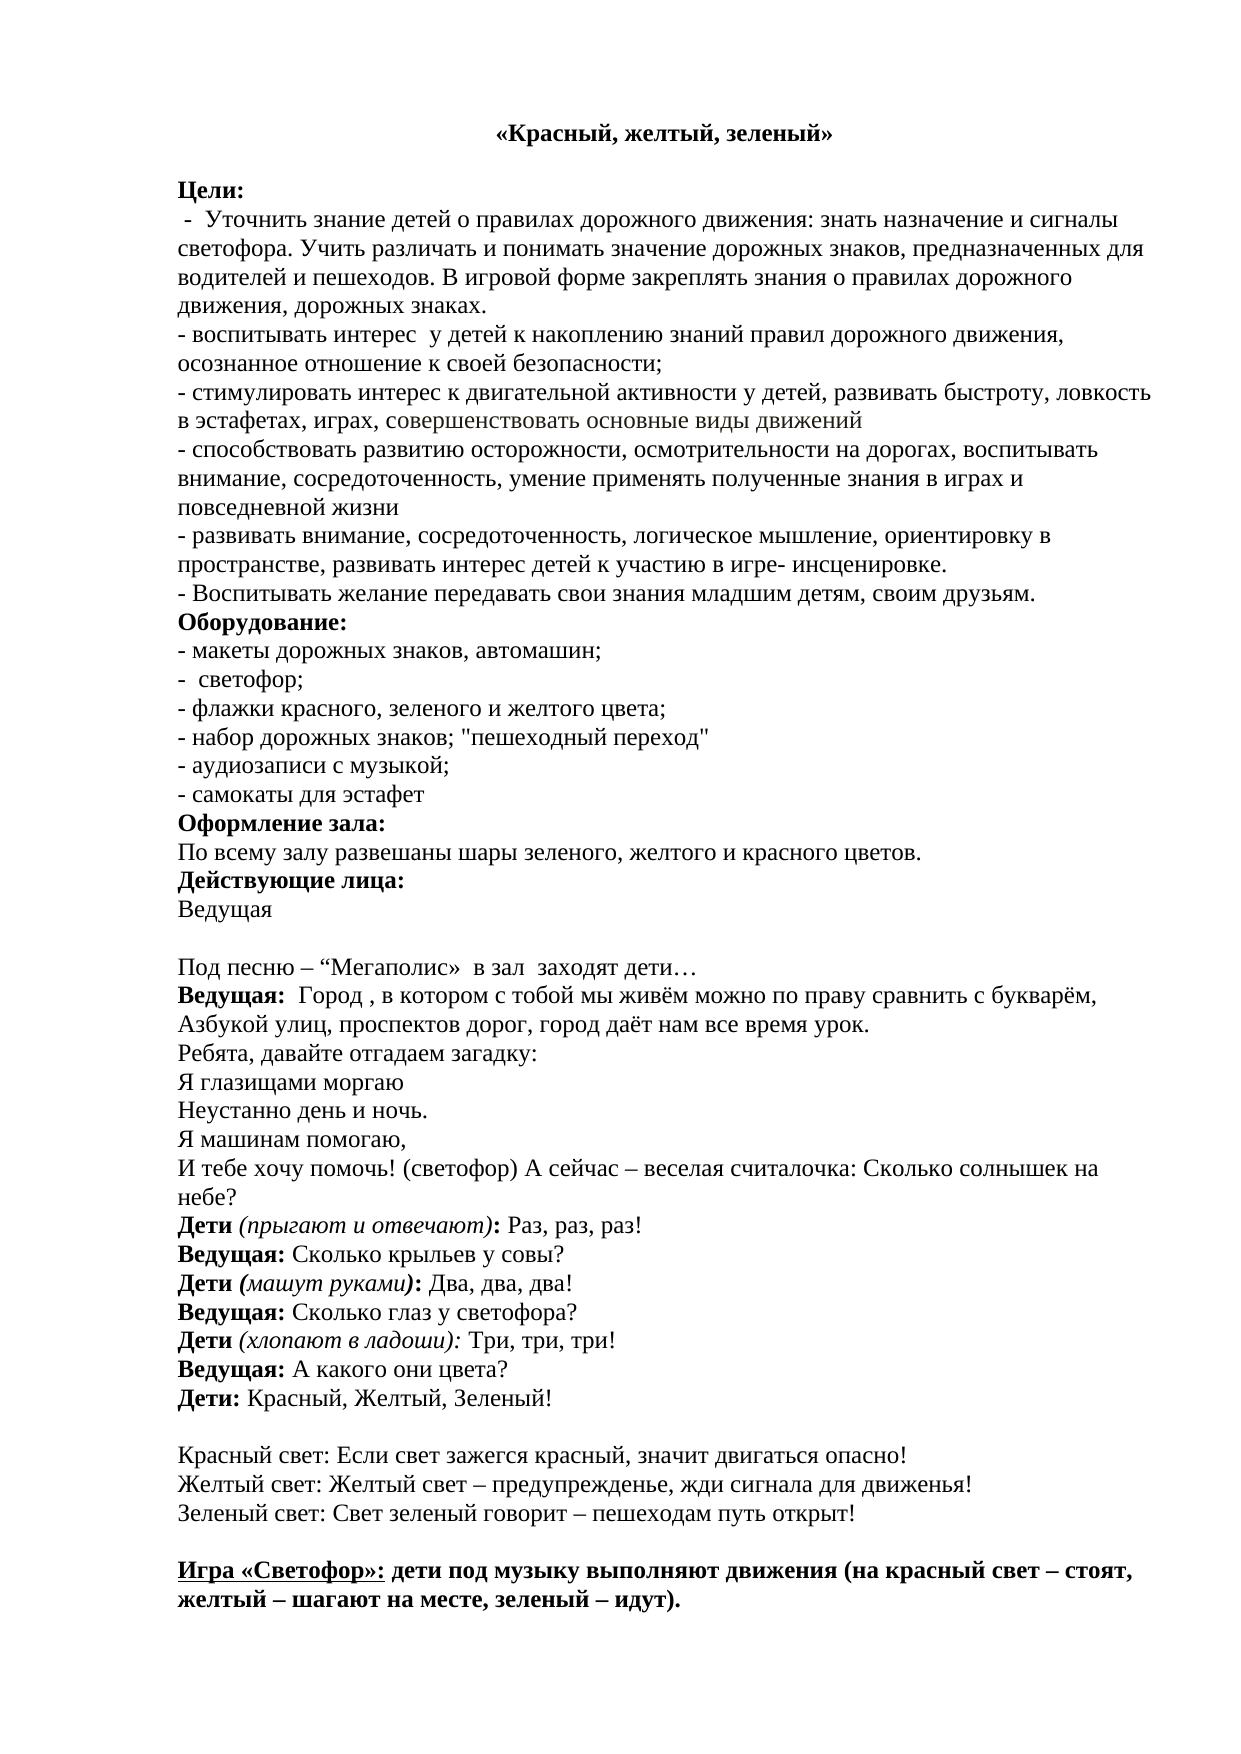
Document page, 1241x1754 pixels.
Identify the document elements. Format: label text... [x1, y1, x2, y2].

text Неустанно день и ночь. [177, 1096, 1152, 1124]
text Игра «Светофор»: дети под музыку выполняют движения (на красный свет – стоят, желтый – шагают на месте, зеленый – идут). [177, 1556, 1152, 1613]
text По всему залу развешаны шары зеленого, желтого и красного цветов. [177, 837, 1152, 866]
text - стимулировать интерес к двигательной активности у детей, развивать быстроту, ловкость в эстафетах, играх, совершенствовать основные виды движений [177, 377, 1152, 434]
text Ведущая: Город , в котором с тобой мы живём можно по праву сравнить с букварём, Азбукой улиц, проспектов дорог, город даёт нам все время урок. [177, 981, 1152, 1038]
text - аудиозаписи с музыкой; [177, 751, 1152, 779]
text Красный свет: Если свет зажегся красный, значит двигаться опасно! [177, 1441, 1152, 1469]
text - Воспитывать желание передавать свои знания младшим детям, своим друзьям. [177, 578, 1152, 607]
text - набор дорожных знаков; "пешеходный переход" [177, 722, 1152, 751]
text Я машинам помогаю, [177, 1124, 1152, 1153]
text - светофор; [177, 664, 1152, 693]
text Дети (хлопают в ладоши): Три, три, три! [177, 1326, 1152, 1354]
text Зеленый свет: Свет зеленый говорит – пешеходам путь открыт! [177, 1498, 1152, 1527]
text - Уточнить знание детей о правилах дорожного движения: знать назначение и сигналы светофора. Учить различать и понимать значение дорожных знаков, предназначенных для водителей и пешеходов. В игровой форме закреплять знания о правилах дорожного движения, дорожных знаках. [177, 204, 1152, 319]
text - флажки красного, зеленого и желтого цвета; [177, 693, 1152, 722]
text Под песню – “Мегаполис» в зал заходят дети… [177, 952, 1152, 981]
text Ведущая [177, 894, 1152, 923]
text Ведущая: А какого они цвета? [177, 1354, 1152, 1383]
text - развивать внимание, сосредоточенность, логическое мышление, ориентировку в пространстве, развивать интерес детей к участию в игре- инсценировке. [177, 521, 1152, 578]
text Ребята, давайте отгадаем загадку: [177, 1038, 1152, 1067]
text Желтый свет: Желтый свет – предупрежденье, жди сигнала для движенья! [177, 1469, 1152, 1498]
text Оборудование: [177, 607, 1152, 636]
text Дети: Красный, Желтый, Зеленый! [177, 1383, 1152, 1412]
text Ведущая: Сколько крыльев у совы? [177, 1239, 1152, 1268]
text Оформление зала: [177, 808, 1152, 837]
text Ведущая: Сколько глаз у светофора? [177, 1297, 1152, 1326]
text Дети (прыгают и отвечают): Раз, раз, раз! [177, 1211, 1152, 1239]
text - способствовать развитию осторожности, осмотрительности на дорогах, воспитывать внимание, сосредоточенность, умение применять полученные знания в играх и повседневной жизни [177, 434, 1152, 521]
text «Красный, желтый, зеленый» [177, 118, 1152, 147]
text И тебе хочу помочь! (светофор) А сейчас – веселая считалочка: Сколько солнышек на небе? [177, 1153, 1152, 1211]
text Дети (машут руками): Два, два, два! [177, 1268, 1152, 1297]
text - воспитывать интерес у детей к накоплению знаний правил дорожного движения, осознанное отношение к своей безопасности; [177, 319, 1152, 377]
text - макеты дорожных знаков, автомашин; [177, 636, 1152, 664]
text Я глазищами моргаю [177, 1067, 1152, 1096]
text Действующие лица: [177, 866, 1152, 894]
text - cамокаты для эстафет [177, 779, 1152, 808]
text Цели: [177, 176, 1152, 204]
